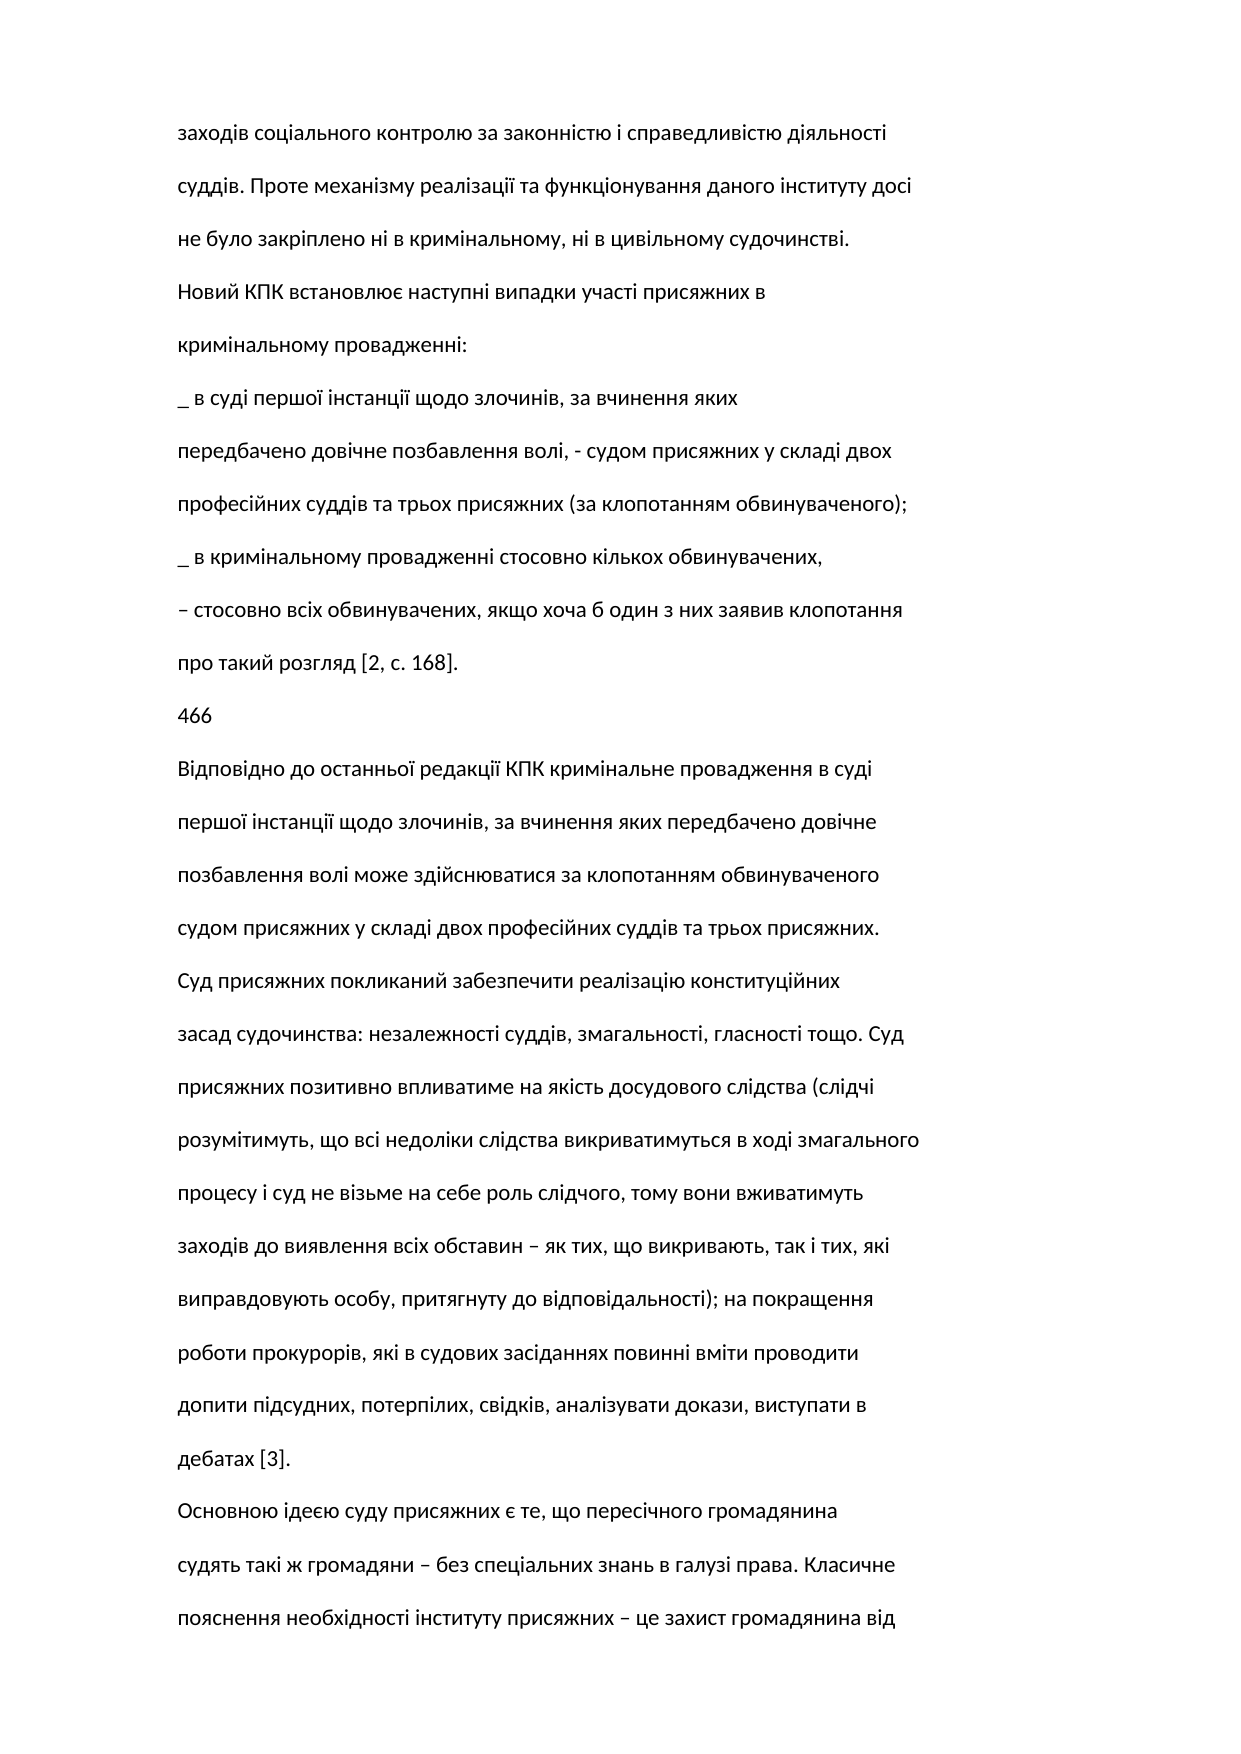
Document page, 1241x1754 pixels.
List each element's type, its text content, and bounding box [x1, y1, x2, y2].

text _ в кримінальному провадженні стосовно кількох обвинувачених, [177, 542, 1152, 570]
text кримінальному провадженні: [177, 330, 1152, 358]
text присяжних позитивно впливатиме на якість досудового слідства (слідчі [177, 1072, 1152, 1101]
text 466 [177, 701, 1152, 729]
text розумітимуть, що всі недоліки слідства викриватимуться в ході змагального [177, 1126, 1152, 1153]
text Відповідно до останньої редакції КПК кримінальне провадження в суді [177, 754, 1152, 782]
text роботи прокурорів, які в судових засіданнях повинні вміти проводити [177, 1338, 1152, 1366]
text заходів до виявлення всіх обставин – як тих, що викривають, так і тих, які [177, 1232, 1152, 1259]
text – стосовно всіх обвинувачених, якщо хоча б один з них заявив клопотання [177, 595, 1152, 623]
text дебатах [3]. [177, 1444, 1152, 1472]
text _ в суді першої інстанції щодо злочинів, за вчинення яких [177, 383, 1152, 411]
text суддів. Проте механізму реалізації та функціонування даного інституту досі [177, 171, 1152, 199]
text засад судочинства: незалежності суддів, змагальності, гласності тощо. Суд [177, 1019, 1152, 1047]
text пояснення необхідності інституту присяжних – це захист громадянина від [177, 1603, 1152, 1631]
text Основною ідеєю суду присяжних є те, що пересічного громадянина [177, 1497, 1152, 1525]
text процесу і суд не візьме на себе роль слідчого, тому вони вживатимуть [177, 1178, 1152, 1207]
text судять такі ж громадяни – без спеціальних знань в галузі права. Класичне [177, 1550, 1152, 1578]
text першої інстанції щодо злочинів, за вчинення яких передбачено довічне [177, 807, 1152, 835]
text судом присяжних у складі двох професійних суддів та трьох присяжних. [177, 913, 1152, 941]
text про такий розгляд [2, с. 168]. [177, 648, 1152, 676]
text передбачено довічне позбавлення волі, - судом присяжних у складі двох [177, 436, 1152, 464]
text Новий КПК встановлює наступні випадки участі присяжних в [177, 277, 1152, 305]
text не було закріплено ні в кримінальному, ні в цивільному судочинстві. [177, 224, 1152, 252]
text Суд присяжних покликаний забезпечити реалізацію конституційних [177, 966, 1152, 994]
text допити підсудних, потерпілих, свідків, аналізувати докази, виступати в [177, 1391, 1152, 1419]
text заходів соціального контролю за законністю і справедливістю діяльності [177, 118, 1152, 146]
text виправдовують особу, притягнуту до відповідальності); на покращення [177, 1284, 1152, 1313]
text професійних суддів та трьох присяжних (за клопотанням обвинуваченого); [177, 489, 1152, 517]
text позбавлення волі може здійснюватися за клопотанням обвинуваченого [177, 860, 1152, 888]
